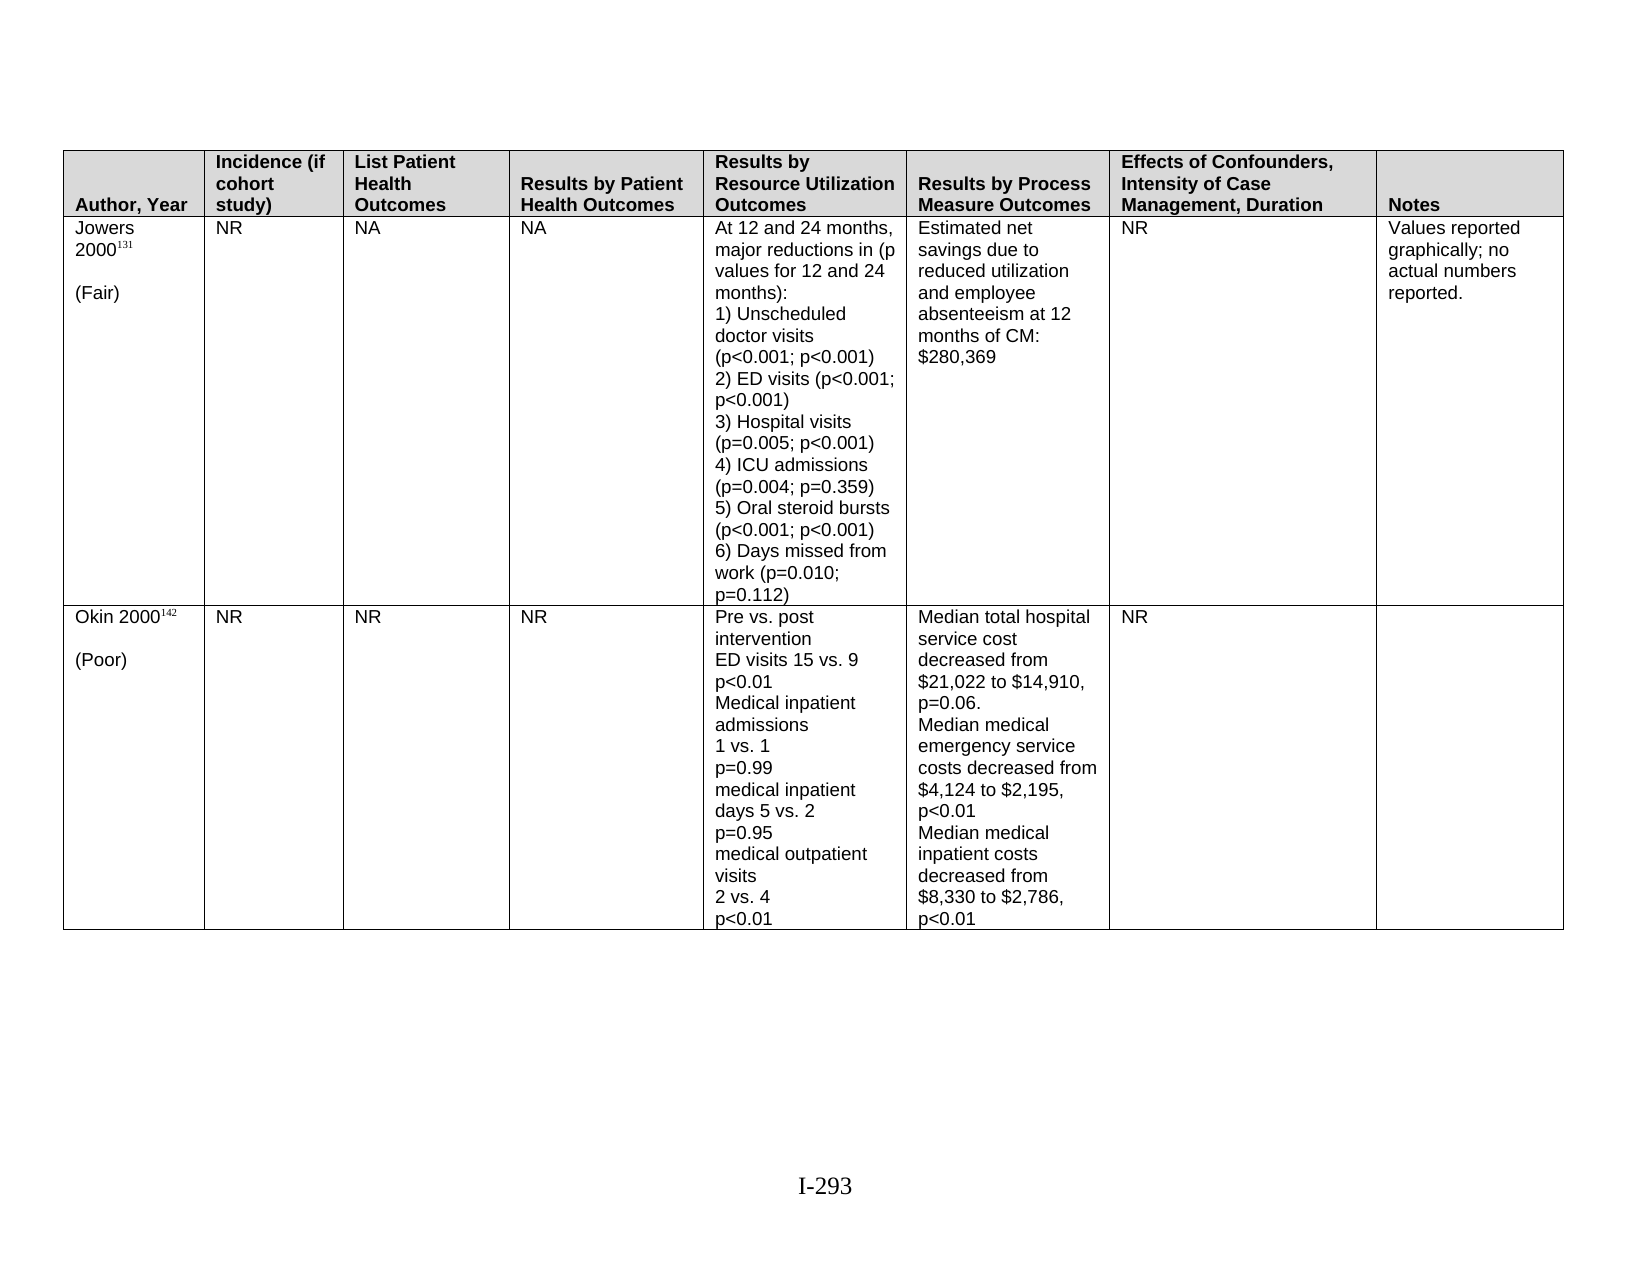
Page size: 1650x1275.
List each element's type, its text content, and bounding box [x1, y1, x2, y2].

table_cell NR [510, 606, 703, 929]
table_cell NR [344, 606, 509, 929]
table_header Results by Process Measure Outcomes [907, 151, 1109, 216]
table_cell Estimated net savings due to reduced utilization and employee absenteeism at 12 months of CM: $280,369 [907, 217, 1109, 605]
table_cell NR [205, 606, 343, 929]
table_header Results by Resource Utilization Outcomes [704, 151, 906, 216]
table_cell NA [510, 217, 703, 605]
table_cell NR [1110, 606, 1376, 929]
table_cell NR [205, 217, 343, 605]
table_cell Values reported graphically; no actual numbers reported. [1377, 217, 1563, 605]
table_cell Median total hospital service cost decreased from $21,022 to $14,910, p=0.06. Median medical emergency service costs decreased from $4,124 to $2,195, p<0.01 Median medical inpatient costs decreased from $8,330 to $2,786, p<0.01 [907, 606, 1109, 929]
table_header Results by Patient Health Outcomes [510, 151, 703, 216]
table_header Effects of Confounders, Intensity of Case Management, Duration [1110, 151, 1376, 216]
table_cell [1377, 606, 1563, 929]
table_cell Pre vs. post intervention ED visits 15 vs. 9 p<0.01 Medical inpatient admissions 1 vs. 1 p=0.99 medical inpatient days 5 vs. 2 p=0.95 medical outpatient visits 2 vs. 4 p<0.01 [704, 606, 906, 929]
table_header List Patient Health Outcomes [344, 151, 509, 216]
table_header Author, Year [64, 151, 204, 216]
table_cell NR [1110, 217, 1376, 605]
table_cell NA [344, 217, 509, 605]
table_header Incidence (if cohort study) [205, 151, 343, 216]
table_cell At 12 and 24 months, major reductions in (p values for 12 and 24 months): 1) Unscheduled doctor visits (p<0.001; p<0.001) 2) ED visits (p<0.001; p<0.001) 3) Hospital visits (p=0.005; p<0.001) 4) ICU admissions (p=0.004; p=0.359) 5) Oral steroid bursts (p<0.001; p<0.001) 6) Days missed from work (p=0.010; p=0.112) [704, 217, 906, 605]
table_cell Jowers 2000131 (Fair) [64, 217, 204, 605]
table_cell Okin 2000142 (Poor) [64, 606, 204, 929]
table_header Notes [1377, 151, 1563, 216]
